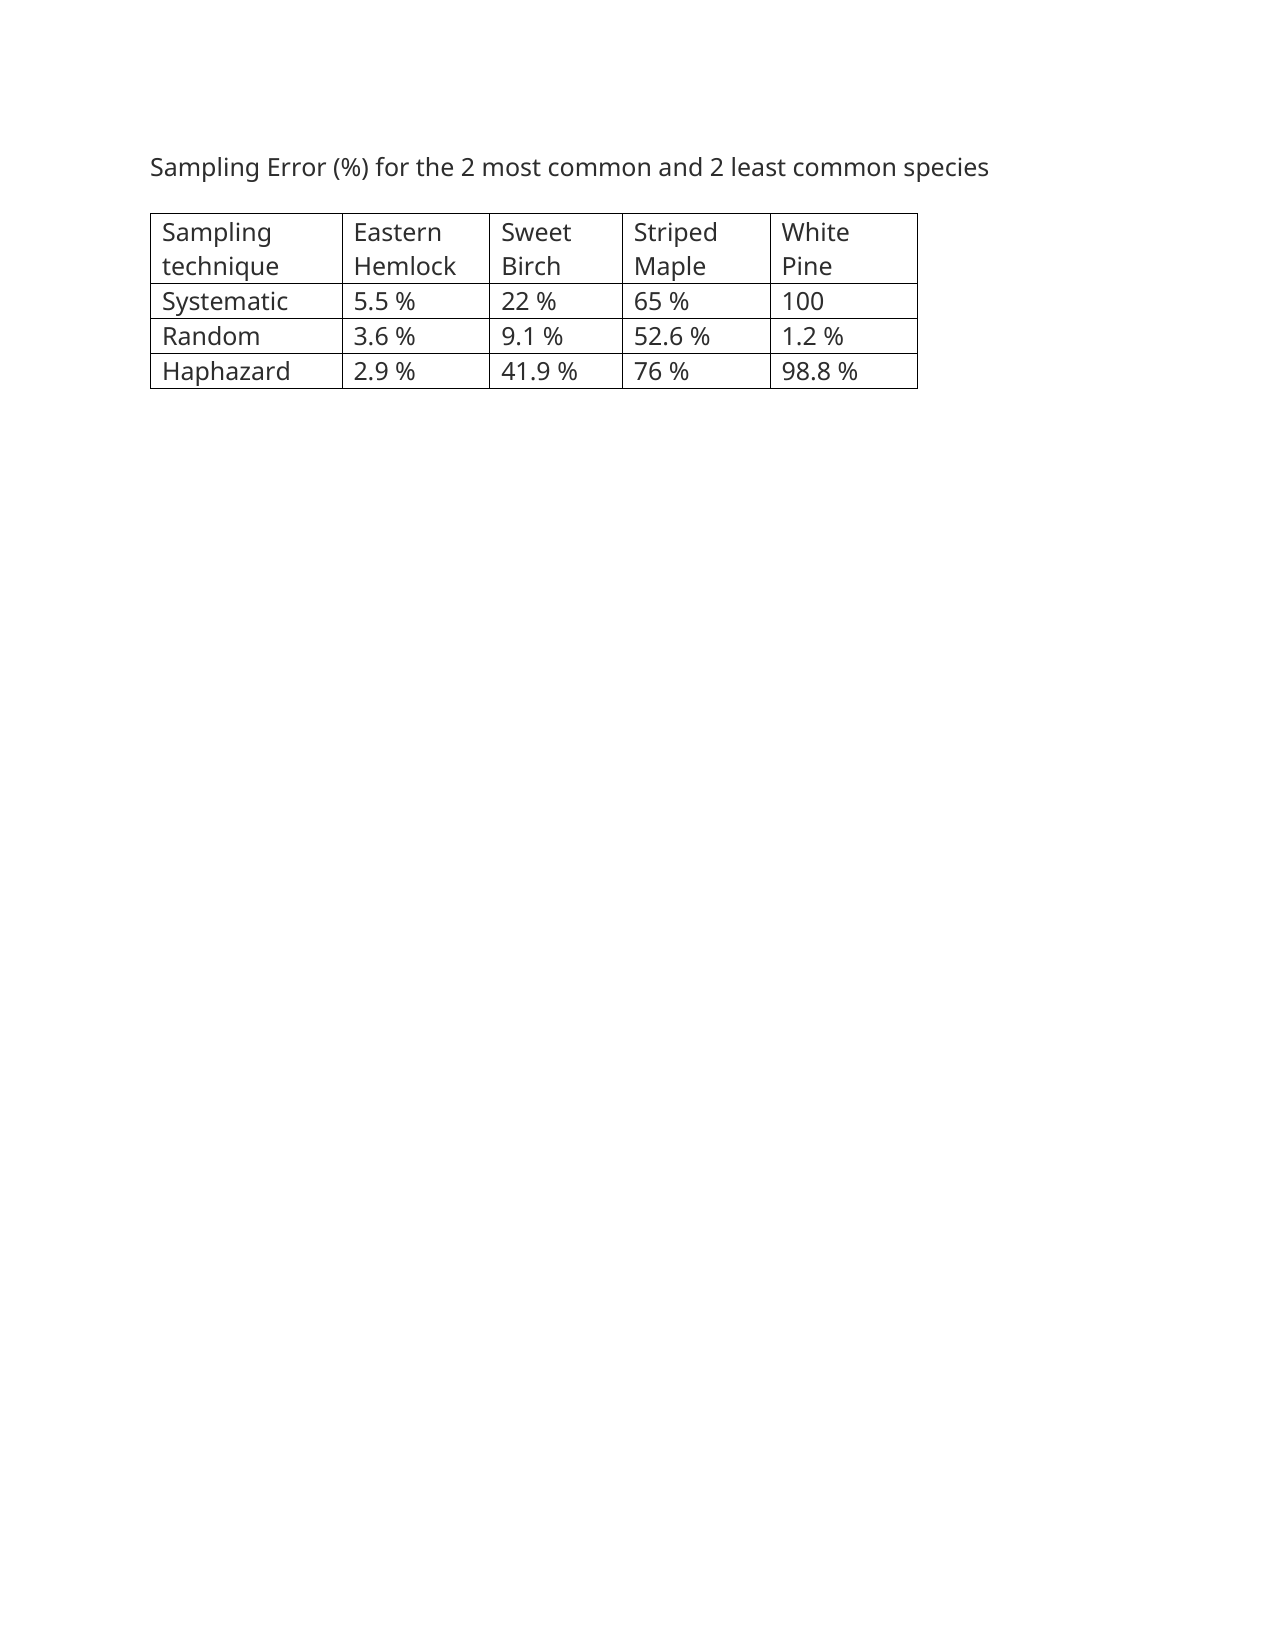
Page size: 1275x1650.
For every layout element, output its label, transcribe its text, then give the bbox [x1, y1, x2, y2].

table_header Sweet Birch [490, 214, 622, 282]
table_cell 3.6 % [343, 319, 489, 353]
table_cell 52.6 % [623, 319, 770, 353]
table_header White Pine [771, 214, 917, 282]
table_cell Random [151, 319, 342, 353]
text Sampling Error (%) for the 2 most common and 2 least common species [150, 150, 1125, 184]
table_cell 5.5 % [343, 284, 489, 317]
table_cell 65 % [623, 284, 770, 317]
table_cell Systematic [151, 284, 342, 317]
table_cell 9.1 % [490, 319, 622, 353]
table_cell 41.9 % [490, 354, 622, 388]
table_header Sampling technique [151, 214, 342, 282]
table_header Eastern Hemlock [343, 214, 489, 282]
table_cell 2.9 % [343, 354, 489, 388]
table_cell 100 [771, 284, 917, 317]
table_header Striped Maple [623, 214, 770, 282]
table_cell 98.8 % [771, 354, 917, 388]
table_cell Haphazard [151, 354, 342, 388]
table_cell 22 % [490, 284, 622, 317]
table_cell 76 % [623, 354, 770, 388]
table_cell 1.2 % [771, 319, 917, 353]
